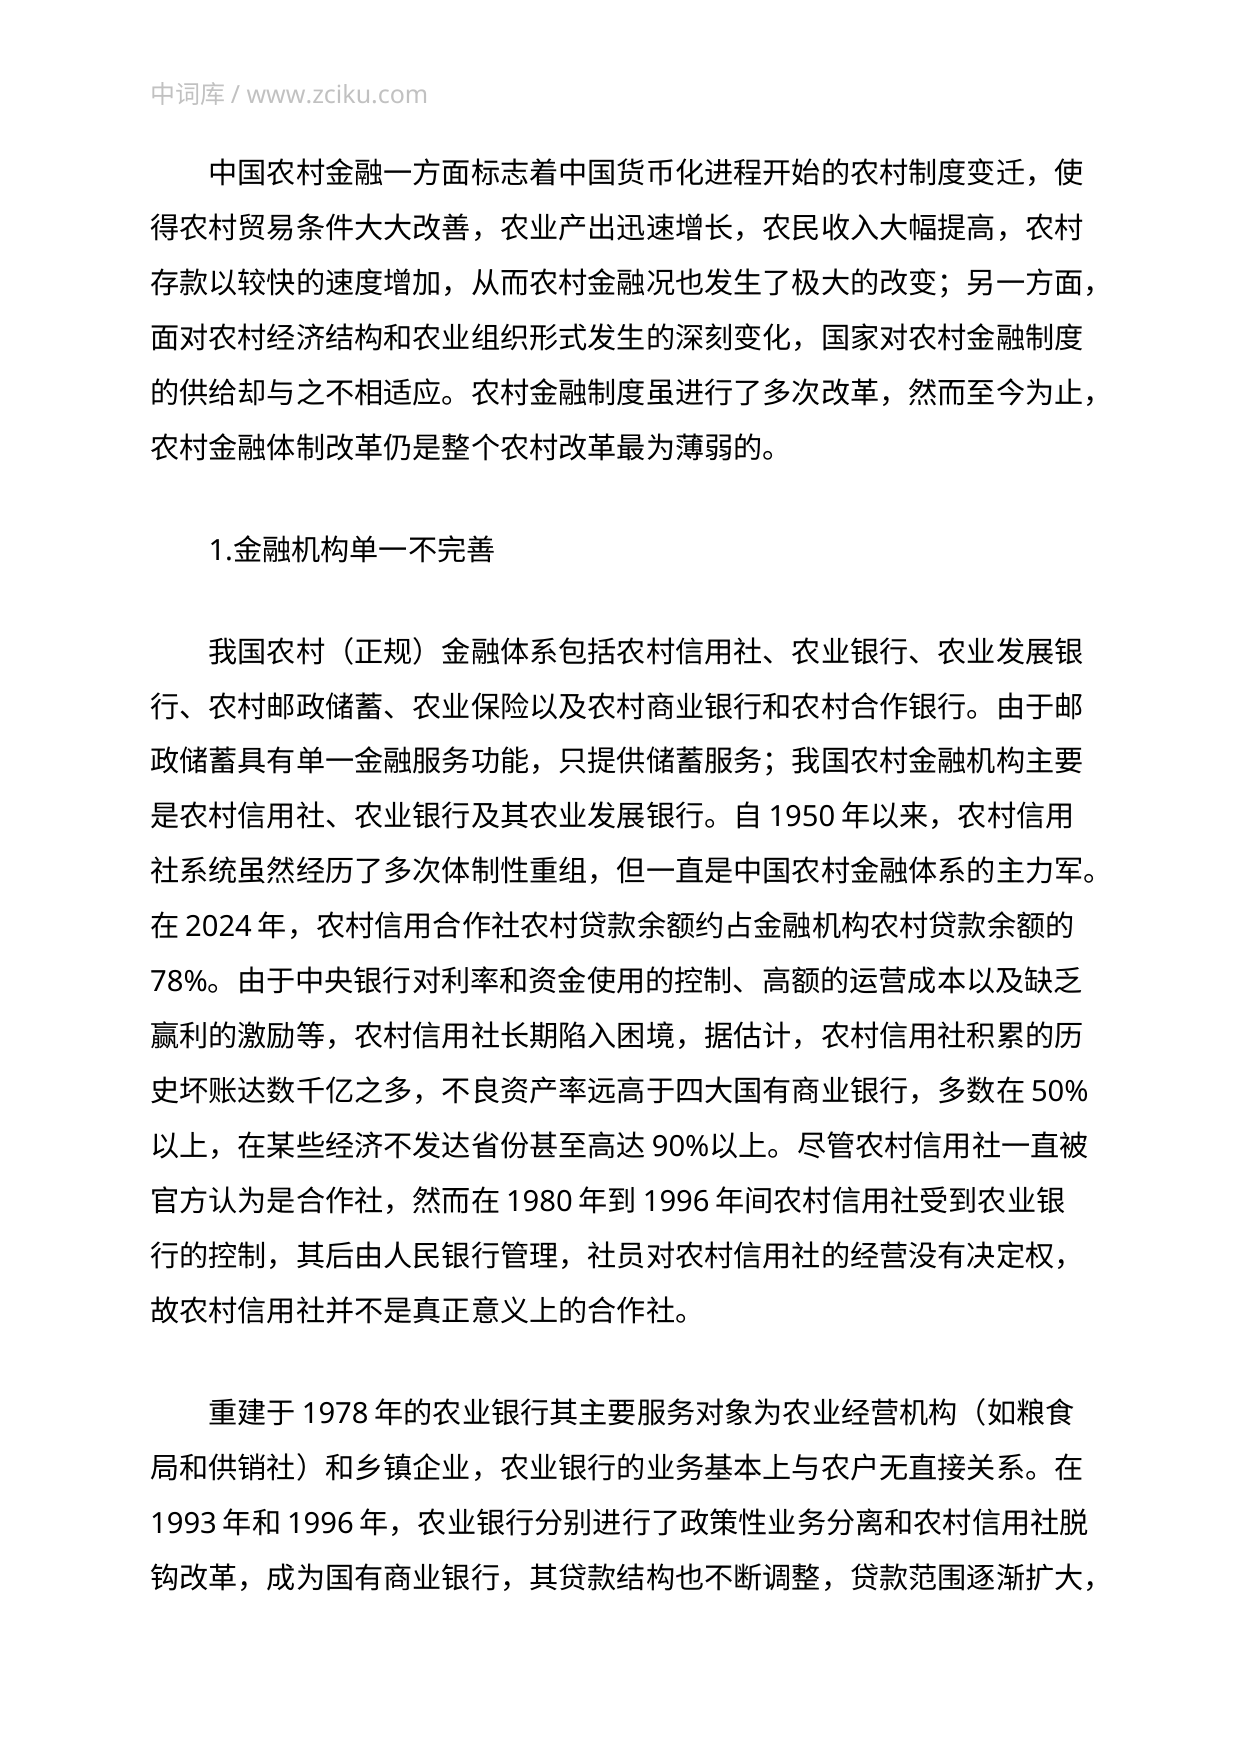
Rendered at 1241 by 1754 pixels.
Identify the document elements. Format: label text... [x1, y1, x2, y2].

text 1.金融机构单一不完善 [150, 526, 1090, 569]
text 中国农村金融一方面标志着中国货币化进程开始的农村制度变迁，使得农村贸易条件大大改善，农业产出迅速增长，农民收入大幅提高，农村存款以较快的速度增加，从而农村金融况也发生了极大的改变；另一方面，面对农村经济结构和农业组织形式发生的深刻变化，国家对农村金融制度的供给却与之不相适应。农村金融制度虽进行了多次改革，然而至今为止，农村金融体制改革仍是整个农村改革最为薄弱的。 [150, 150, 1090, 467]
text 我国农村（正规）金融体系包括农村信用社、农业银行、农业发展银行、农村邮政储蓄、农业保险以及农村商业银行和农村合作银行。由于邮政储蓄具有单一金融服务功能，只提供储蓄服务；我国农村金融机构主要是农村信用社、农业银行及其农业发展银行。自1950年以来，农村信用社系统虽然经历了多次体制性重组，但一直是中国农村金融体系的主力军。在2024年，农村信用合作社农村贷款余额约占金融机构农村贷款余额的78%。由于中央银行对利率和资金使用的控制、高额的运营成本以及缺乏赢利的激励等，农村信用社长期陷入困境，据估计，农村信用社积累的历史坏账达数千亿之多，不良资产率远高于四大国有商业银行，多数在50%以上，在某些经济不发达省份甚至高达90%以上。尽管农村信用社一直被官方认为是合作社，然而在1980年到1996年间农村信用社受到农业银行的控制，其后由人民银行管理，社员对农村信用社的经营没有决定权，故农村信用社并不是真正意义上的合作社。 [150, 628, 1090, 1330]
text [150, 1389, 1090, 1597]
